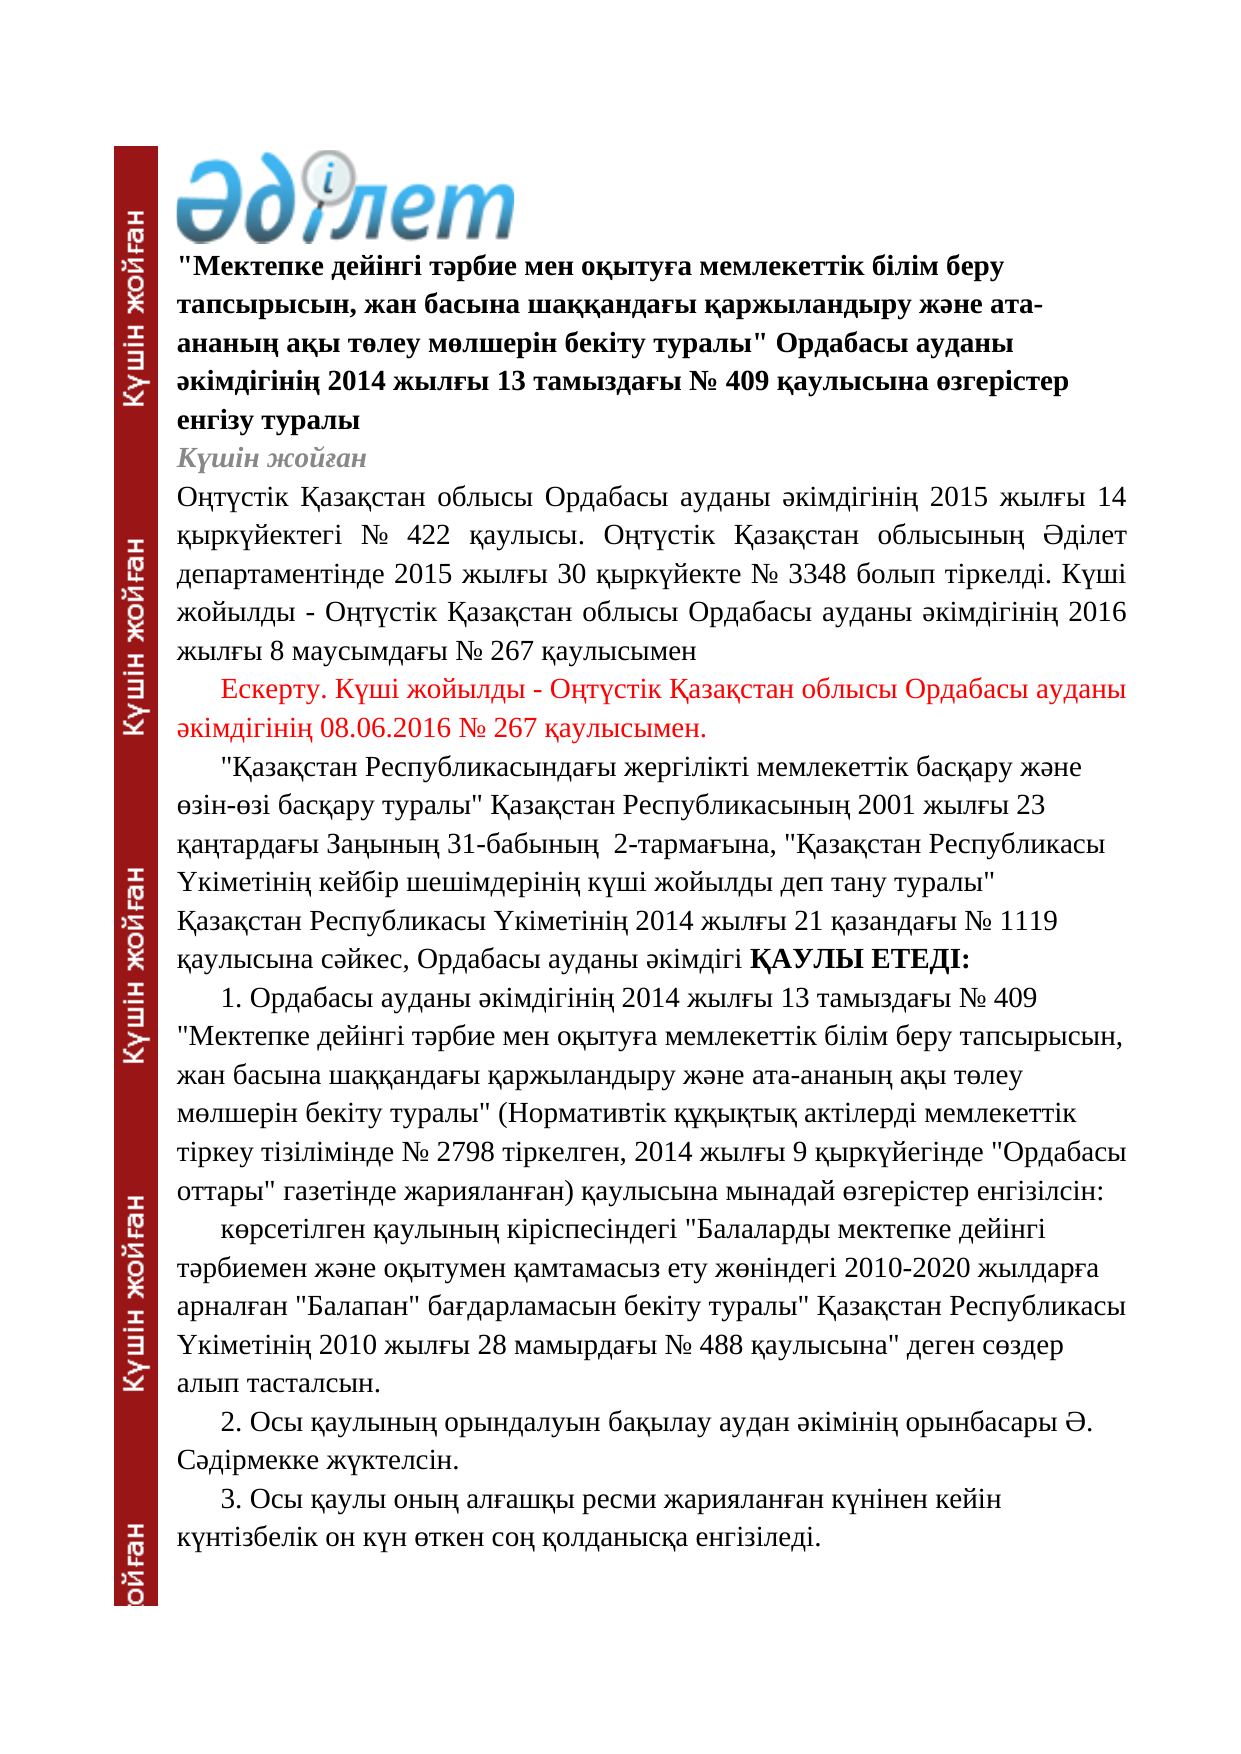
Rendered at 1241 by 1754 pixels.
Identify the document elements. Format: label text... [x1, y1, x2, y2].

picture [114, 667, 158, 672]
picture [114, 435, 158, 440]
text Күшін жойған [112, 440, 1128, 474]
picture [114, 1583, 158, 1606]
picture [114, 146, 158, 248]
text Оңтүстік Қазақстан облысы Ордабасы ауданы әкімдігінің 2015 жылғы 14 қыркүйектегі № 422 қаулысы. Оңтүстік Қазақстан облысының Әділет департаментінде 2015 жылғы 30 қыркүйекте № 3348 болып тіркелді. Күші жойылды - Оңтүстік Қазақстан облысы Ордабасы ауданы әкімдігінің 2016 жылғы 8 маусымдағы № 267 қаулысымен [112, 479, 1128, 667]
text "Мектепке дейінгі тәрбие мен оқытуға мемлекеттік білім беру тапсырысын, жан басына шаққандағы қаржыландыру және ата-ананың ақы төлеу мөлшерін бекіту туралы" Ордабасы ауданы әкімдігінің 2014 жылғы 13 тамыздағы № 409 қаулысына өзгерістер енгізу туралы [112, 248, 1128, 435]
text Ескерту. Күші жойылды - Оңтүстік Қазақстан облысы Ордабасы ауданы әкімдігінің 08.06.2016 № 267 қаулысымен. "Қазақстан Республикасындағы жергілікті мемлекеттік басқару және өзін-өзі басқару туралы" Қазақстан Республикасының 2001 жылғы 23 қаңтардағы Заңының 31-бабының 2-тармағына, "Қазақстан Республикасы Үкіметінің кейбір шешімдерінің күші жойылды деп тану туралы" Қазақстан Республикасы Үкіметінің 2014 жылғы 21 қазандағы № 1119 қаулысына сәйкес, Ордабасы ауданы әкімдігі ҚАУЛЫ ЕТЕДІ: 1. Ордабасы ауданы әкімдігінің 2014 жылғы 13 тамыздағы № 409 "Мектепке дейінгі тәрбие мен оқытуға мемлекеттік білім беру тапсырысын, жан басына шаққандағы қаржыландыру және ата-ананың ақы төлеу мөлшерін бекіту туралы" (Нормативтік құқықтық актілерді мемлекеттік тіркеу тізілімінде № 2798 тіркелген, 2014 жылғы 9 қыркүйегінде "Ордабасы оттары" газетінде жарияланған) қаулысына мынадай өзгерістер енгізілсін: көрсетілген қаулының кіріспесіндегі "Балаларды мектепке дейінгі тәрбиемен және оқытумен қамтамасыз ету жөніндегі 2010-2020 жылдарға арналған "Балапан" бағдарламасын бекіту туралы" Қазақстан Республикасы Үкіметінің 2010 жылғы 28 мамырдағы № 488 қаулысына" деген сөздер алып тасталсын. 2. Осы қаулының орындалуын бақылау аудан әкімінің орынбасары Ә. Сәдірмекке жүктелсін. 3. Осы қаулы оның алғашқы ресми жарияланған күнінен кейін күнтізбелік он күн өткен соң қолданысқа енгізіледі. [112, 672, 1128, 1583]
picture [176, 150, 515, 244]
picture [114, 474, 158, 479]
